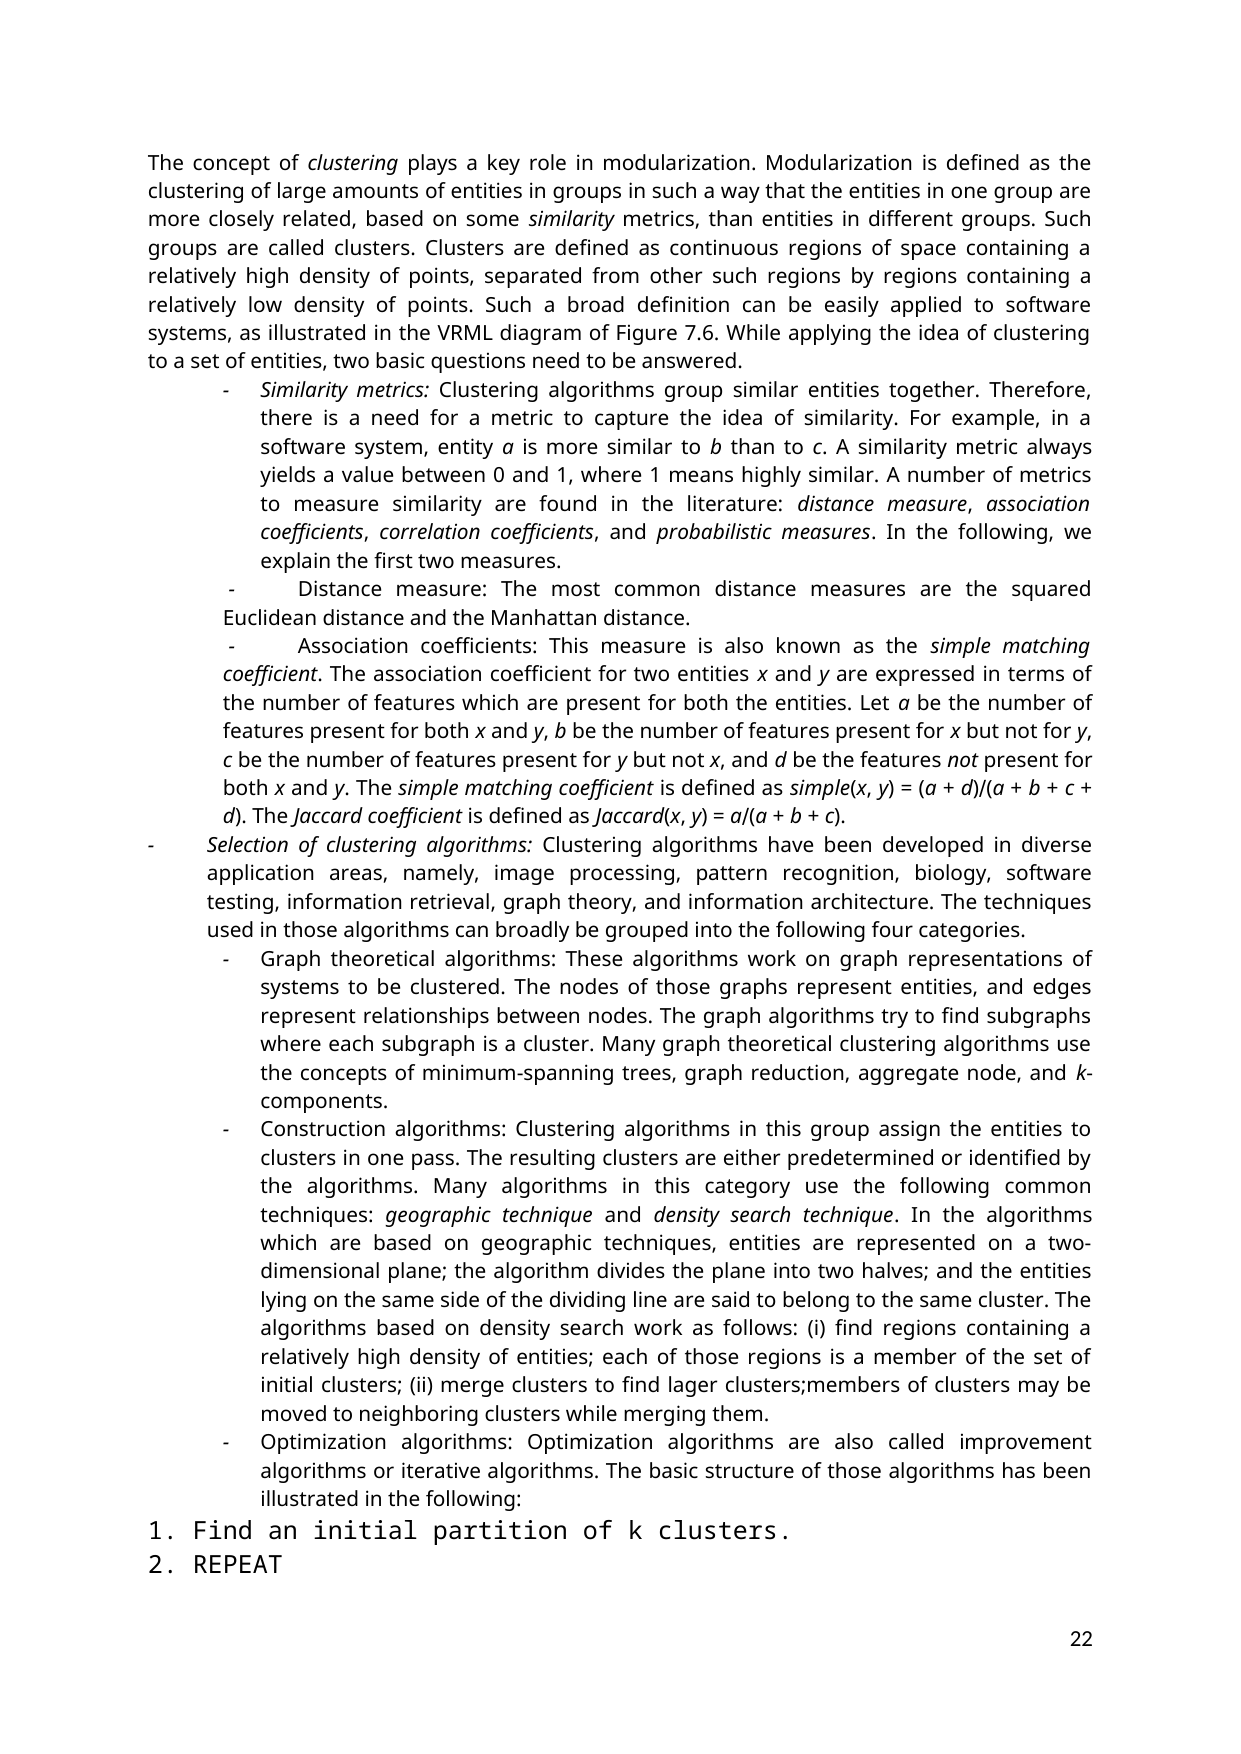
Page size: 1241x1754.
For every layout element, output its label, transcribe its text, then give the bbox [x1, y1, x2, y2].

text The concept of clustering plays a key role in modularization. Modularization is defined as the clustering of large amounts of entities in groups in such a way that the entities in one group are more closely related, based on some similarity metrics, than entities in different groups. Such groups are called clusters. Clusters are defined as continuous regions of space containing a relatively high density of points, separated from other such regions by regions containing a relatively low density of points. Such a broad definition can be easily applied to software systems, as illustrated in the VRML diagram of Figure 7.6. While applying the idea of clustering to a set of entities, two basic questions need to be answered. [148, 148, 1093, 375]
list Selection of clustering algorithms: Clustering algorithms have been developed in diverse application areas, namely, image processing, pattern recognition, biology, software testing, information retrieval, graph theory, and information architecture. The techniques used in those algorithms can broadly be grouped into the following four categories. [148, 830, 1093, 944]
list Association coefficients: This measure is also known as the simple matching coefficient. The association coefficient for two entities x and y are expressed in terms of the number of features which are present for both the entities. Let a be the number of features present for both x and y, b be the number of features present for x but not for y, c be the number of features present for y but not x, and d be the features not present for both x and y. The simple matching coefficient is defined as simple(x, y) = (a + d)∕(a + b + c + d). The Jaccard coefficient is defined as Jaccard(x, y) = a∕(a + b + c). [223, 631, 1093, 830]
list Distance measure: The most common distance measures are the squared Euclidean distance and the Manhattan distance. [223, 574, 1093, 631]
text 1. Find an initial partition of k clusters. [148, 1513, 1093, 1547]
list Optimization algorithms: Optimization algorithms are also called improvement algorithms or iterative algorithms. The basic structure of those algorithms has been illustrated in the following: [223, 1427, 1093, 1513]
list Graph theoretical algorithms: These algorithms work on graph representations of systems to be clustered. The nodes of those graphs represent entities, and edges represent relationships between nodes. The graph algorithms try to find subgraphs where each subgraph is a cluster. Many graph theoretical clustering algorithms use the concepts of minimum-spanning trees, graph reduction, aggregate node, and k-components. [223, 944, 1093, 1114]
list Similarity metrics: Clustering algorithms group similar entities together. Therefore, there is a need for a metric to capture the idea of similarity. For example, in a software system, entity a is more similar to b than to c. A similarity metric always yields a value between 0 and 1, where 1 means highly similar. A number of metrics to measure similarity are found in the literature: distance measure, association coefficients, correlation coefficients, and probabilistic measures. In the following, we explain the first two measures. [223, 375, 1093, 574]
text 2. REPEAT [148, 1547, 1093, 1581]
list Construction algorithms: Clustering algorithms in this group assign the entities to clusters in one pass. The resulting clusters are either predetermined or identified by the algorithms. Many algorithms in this category use the following common techniques: geographic technique and density search technique. In the algorithms which are based on geographic techniques, entities are represented on a two-dimensional plane; the algorithm divides the plane into two halves; and the entities lying on the same side of the dividing line are said to belong to the same cluster. The algorithms based on density search work as follows: (i) find regions containing a relatively high density of entities; each of those regions is a member of the set of initial clusters; (ii) merge clusters to find lager clusters;members of clusters may be moved to neighboring clusters while merging them. [223, 1114, 1093, 1427]
